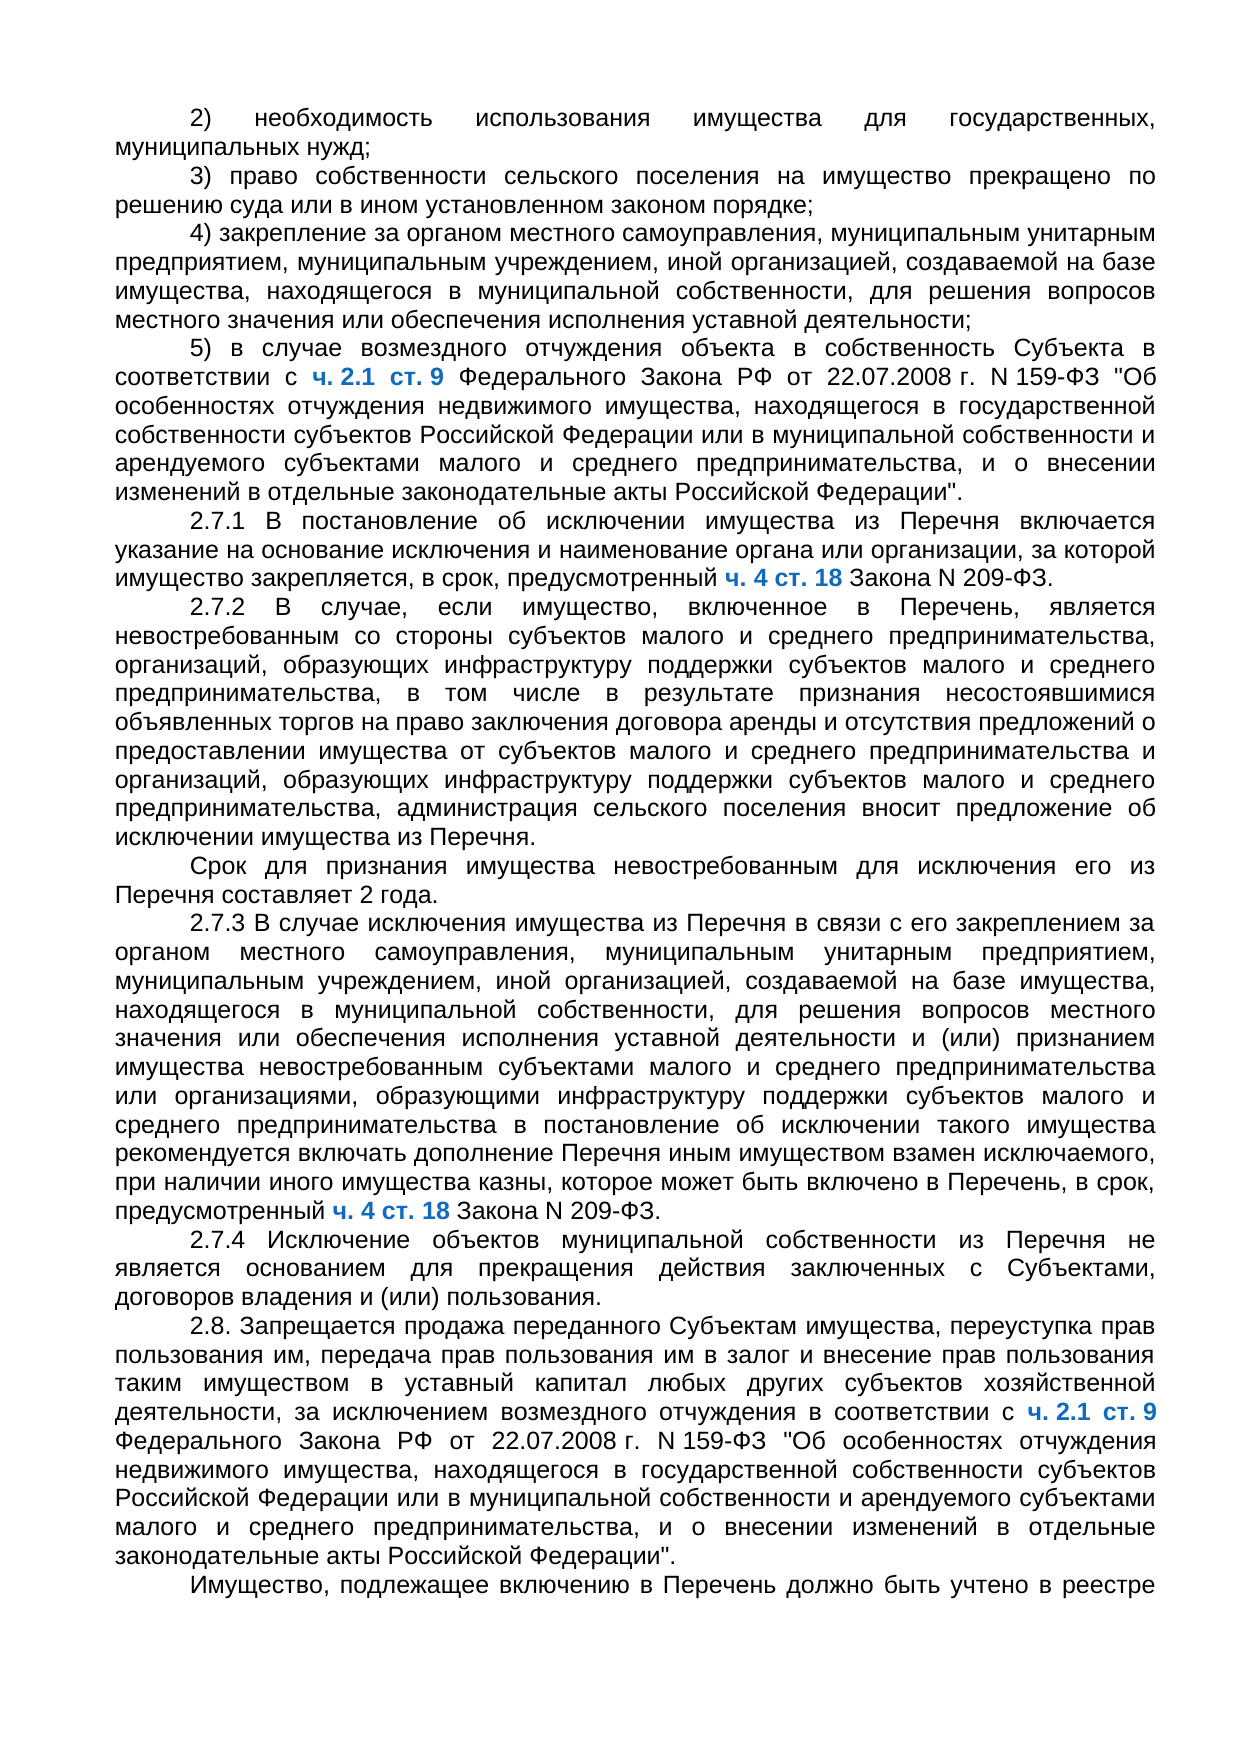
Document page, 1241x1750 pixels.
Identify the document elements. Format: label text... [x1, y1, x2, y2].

text Срок для признания имущества невостребованным для исключения его из Перечня составляет 2 года. [114, 851, 1157, 908]
text 2.7.2 В случае, если имущество, включенное в Перечень, является невостребованным со стороны субъектов малого и среднего предпринимательства, организаций, образующих инфраструктуру поддержки субъектов малого и среднего предпринимательства, в том числе в результате признания несостоявшимися объявленных торгов на право заключения договора аренды и отсутствия предложений о предоставлении имущества от субъектов малого и среднего предпринимательства и организаций, образующих инфраструктуру поддержки субъектов малого и среднего предпринимательства, администрация сельского поселения вносит предложение об исключении имущества из Перечня. [114, 592, 1157, 851]
text 3) право собственности сельского поселения на имущество прекращено по решению суда или в ином установленном законом порядке; [114, 161, 1157, 218]
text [114, 1570, 1157, 1598]
text 2.7.3 В случае исключения имущества из Перечня в связи с его закреплением за органом местного самоуправления, муниципальным унитарным предприятием, муниципальным учреждением, иной организацией, создаваемой на базе имущества, находящегося в муниципальной собственности, для решения вопросов местного значения или обеспечения исполнения уставной деятельности и (или) признанием имущества невостребованным субъектами малого и среднего предпринимательства или организациями, образующими инфраструктуру поддержки субъектов малого и среднего предпринимательства в постановление об исключении такого имущества рекомендуется включать дополнение Перечня иным имуществом взамен исключаемого, при наличии иного имущества казны, которое может быть включено в Перечень, в срок, предусмотренный ч. 4 ст. 18 Закона N 209-ФЗ. [114, 908, 1157, 1225]
text 4) закрепление за органом местного самоуправления, муниципальным унитарным предприятием, муниципальным учреждением, иной организацией, создаваемой на базе имущества, находящегося в муниципальной собственности, для решения вопросов местного значения или обеспечения исполнения уставной деятельности; [114, 218, 1157, 333]
text 2.7.1 В постановление об исключении имущества из Перечня включается указание на основание исключения и наименование органа или организации, за которой имущество закрепляется, в срок, предусмотренный ч. 4 ст. 18 Закона N 209-ФЗ. [114, 506, 1157, 592]
text 2.7.4 Исключение объектов муниципальной собственности из Перечня не является основанием для прекращения действия заключенных с Субъектами, договоров владения и (или) пользования. [114, 1225, 1157, 1311]
text 5) в случае возмездного отчуждения объекта в собственность Субъекта в соответствии с ч. 2.1 ст. 9 Федерального Закона РФ от 22.07.2008 г. N 159-ФЗ "Об особенностях отчуждения недвижимого имущества, находящегося в государственной собственности субъектов Российской Федерации или в муниципальной собственности и арендуемого субъектами малого и среднего предпринимательства, и о внесении изменений в отдельные законодательные акты Российской Федерации". [114, 333, 1157, 506]
text 2) необходимость использования имущества для государственных, муниципальных нужд; [114, 103, 1157, 161]
text 2.8. Запрещается продажа переданного Субъектам имущества, переуступка прав пользования им, передача прав пользования им в залог и внесение прав пользования таким имуществом в уставный капитал любых других субъектов хозяйственной деятельности, за исключением возмездного отчуждения в соответствии с ч. 2.1 ст. 9 Федерального Закона РФ от 22.07.2008 г. N 159-ФЗ "Об особенностях отчуждения недвижимого имущества, находящегося в государственной собственности субъектов Российской Федерации или в муниципальной собственности и арендуемого субъектами малого и среднего предпринимательства, и о внесении изменений в отдельные законодательные акты Российской Федерации". [114, 1311, 1157, 1570]
